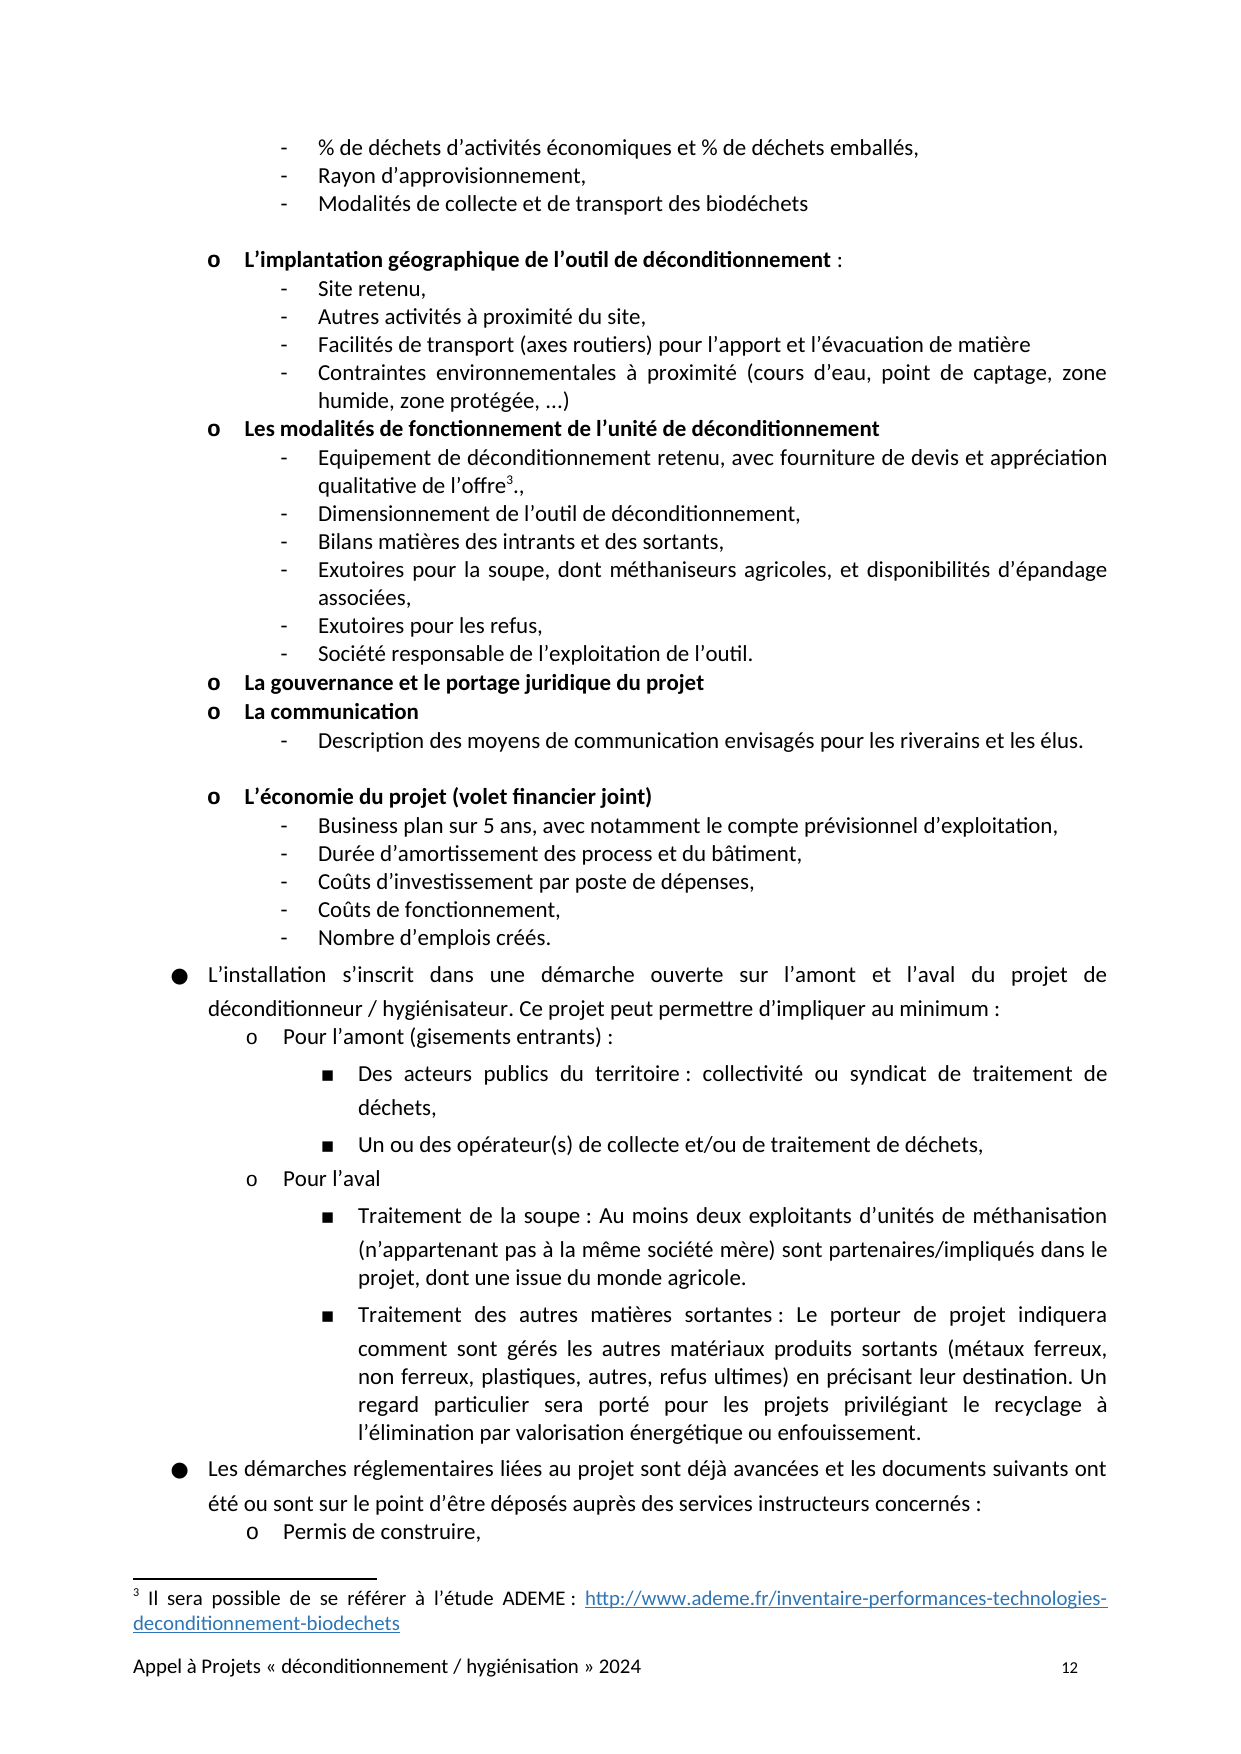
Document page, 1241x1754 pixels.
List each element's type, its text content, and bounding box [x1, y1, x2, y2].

list Permis de construire, [245, 1517, 1107, 1546]
list Coûts de fonctionnement, [280, 895, 1107, 923]
list La communication [207, 697, 1107, 726]
list Pour l’amont (gisements entrants) : [245, 1022, 1107, 1051]
list Pour l’aval [245, 1164, 1107, 1192]
list Traitement de la soupe : Au moins deux exploitants d’unités de méthanisation (n’appartenant pas à la même société mère) sont partenaires/impliqués dans le projet, dont une issue du monde agricole. [320, 1192, 1107, 1291]
list Bilans matières des intrants et des sortants, [280, 527, 1107, 556]
list Durée d’amortissement des process et du bâtiment, [280, 839, 1107, 867]
list Des acteurs publics du territoire : collectivité ou syndicat de traitement de déchets, [320, 1051, 1107, 1121]
list Autres activités à proximité du site, [280, 302, 1107, 330]
list Rayon d’approvisionnement, [280, 161, 1107, 189]
list Société responsable de l’exploitation de l’outil. [280, 639, 1107, 668]
list Exutoires pour les refus, [280, 612, 1107, 639]
list Business plan sur 5 ans, avec notamment le compte prévisionnel d’exploitation, [280, 811, 1107, 839]
list Modalités de collecte et de transport des biodéchets [280, 189, 1107, 217]
list Nombre d’emplois créés. [280, 923, 1107, 951]
list Coûts d’investissement par poste de dépenses, [280, 867, 1107, 895]
list Dimensionnement de l’outil de déconditionnement, [280, 499, 1107, 527]
list L’économie du projet (volet financier joint) [207, 782, 1107, 811]
list Site retenu, [280, 274, 1107, 302]
list L’implantation géographique de l’outil de déconditionnement : [207, 245, 1107, 274]
list Les modalités de fonctionnement de l’unité de déconditionnement [207, 414, 1107, 443]
list L’installation s’inscrit dans une démarche ouverte sur l’amont et l’aval du projet de déconditionneur / hygiénisateur. Ce projet peut permettre d’impliquer au minimum : [170, 951, 1107, 1022]
list Description des moyens de communication envisagés pour les riverains et les élus. [280, 726, 1107, 754]
list La gouvernance et le portage juridique du projet [207, 668, 1107, 697]
list Exutoires pour la soupe, dont méthaniseurs agricoles, et disponibilités d’épandage associées, [280, 556, 1107, 612]
list Traitement des autres matières sortantes : Le porteur de projet indiquera comment sont gérés les autres matériaux produits sortants (métaux ferreux, non ferreux, plastiques, autres, refus ultimes) en précisant leur destination. Un regard particulier sera porté pour les projets privilégiant le recyclage à l’élimination par valorisation énergétique ou enfouissement. [320, 1291, 1107, 1446]
list Contraintes environnementales à proximité (cours d’eau, point de captage, zone humide, zone protégée, ...) [280, 358, 1107, 414]
list Equipement de déconditionnement retenu, avec fourniture de devis et appréciation qualitative de l’offre., [280, 443, 1107, 499]
list % de déchets d’activités économiques et % de déchets emballés, [280, 133, 1107, 161]
list Les démarches réglementaires liées au projet sont déjà avancées et les documents suivants ont été ou sont sur le point d’être déposés auprès des services instructeurs concernés : [170, 1446, 1107, 1517]
list Un ou des opérateur(s) de collecte et/ou de traitement de déchets, [320, 1121, 1107, 1164]
list Facilités de transport (axes routiers) pour l’apport et l’évacuation de matière [280, 330, 1107, 358]
